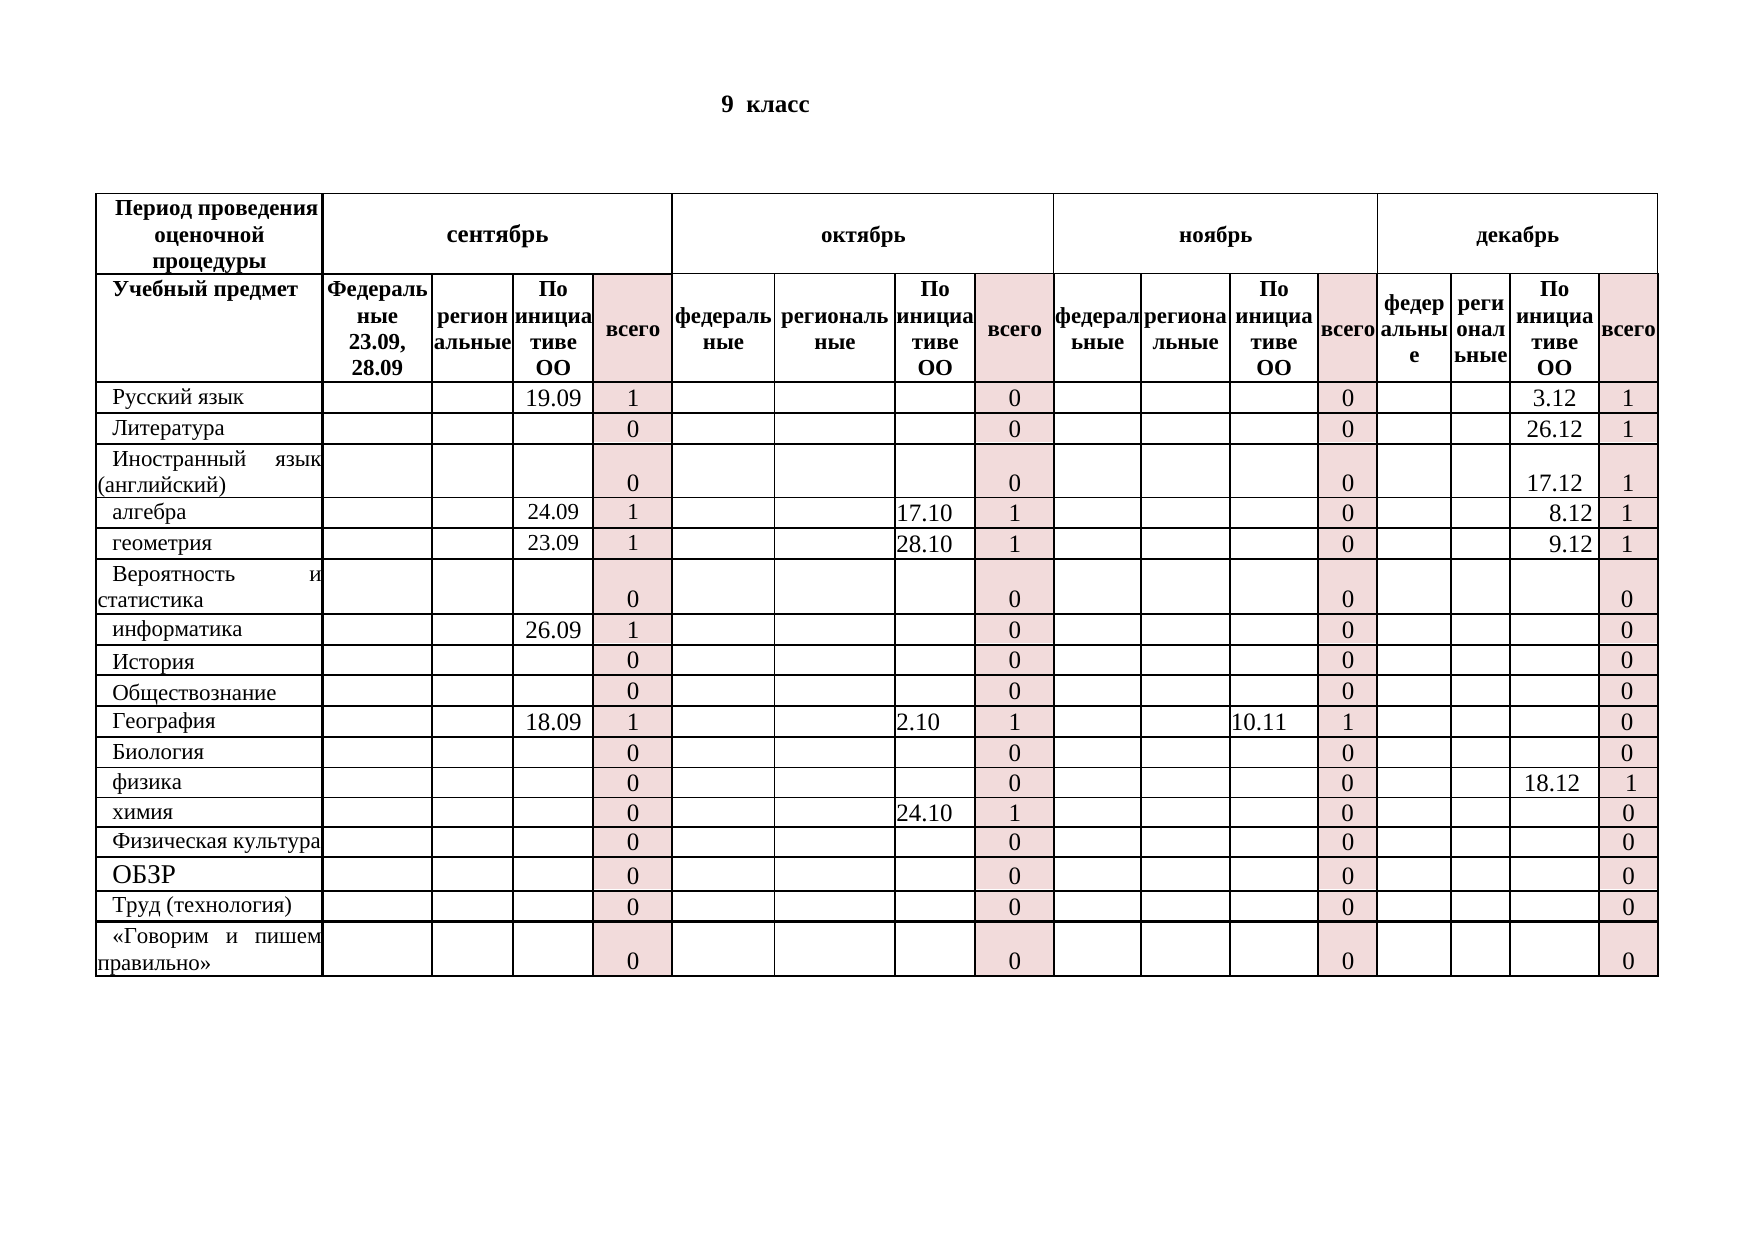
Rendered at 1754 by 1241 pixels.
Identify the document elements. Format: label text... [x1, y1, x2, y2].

table_cell [324, 445, 431, 497]
table_cell [1231, 892, 1317, 920]
table_cell [324, 923, 431, 975]
table_cell [1231, 828, 1317, 856]
table_cell По инициативе ОО [1511, 274, 1598, 381]
table_cell 0 [1600, 615, 1657, 643]
table_cell 0 [1319, 738, 1376, 767]
table_cell [433, 498, 512, 527]
table_cell 0 [976, 676, 1053, 705]
table_cell [1142, 383, 1229, 412]
table_cell [1055, 498, 1140, 527]
table_cell [775, 858, 894, 889]
table_cell [324, 529, 431, 558]
table_cell [1452, 923, 1509, 975]
table_cell 1 [594, 615, 671, 643]
table_cell 0 [976, 923, 1053, 975]
table_cell региональные [775, 274, 894, 381]
table_cell [1452, 798, 1509, 826]
table_cell [1231, 383, 1317, 412]
table_cell 0 [1319, 445, 1376, 497]
table_cell [1055, 923, 1140, 975]
table_cell [1055, 798, 1140, 826]
table_cell [775, 646, 894, 674]
table_cell [433, 923, 512, 975]
table_cell [1142, 676, 1229, 705]
table_cell [1452, 498, 1509, 527]
table_cell всего [976, 274, 1053, 381]
table_cell 0 [594, 646, 671, 674]
table_cell [433, 646, 512, 674]
table_cell 1 [976, 798, 1053, 826]
table_cell [1452, 892, 1509, 920]
table_cell алгебра [97, 498, 321, 527]
table_cell 1 [1600, 445, 1657, 497]
table_cell 0 [1319, 798, 1376, 826]
table_cell [324, 498, 431, 527]
table_cell 0 [1319, 615, 1376, 643]
table_cell 0 [1600, 858, 1657, 889]
table_cell Русский язык [97, 383, 321, 412]
table_cell региональные [1452, 274, 1509, 381]
table_cell 0 [976, 646, 1053, 674]
table_cell [896, 445, 974, 497]
table_cell [514, 892, 592, 920]
table_cell 0 [594, 738, 671, 767]
table_cell [1452, 414, 1509, 442]
table_cell [1452, 646, 1509, 674]
table_cell [896, 414, 974, 442]
table_cell 0 [976, 560, 1053, 613]
table_cell [1378, 498, 1450, 527]
table_cell [1452, 560, 1509, 613]
table_cell Литература [97, 414, 321, 442]
table_cell [433, 892, 512, 920]
table_cell 0 [976, 738, 1053, 767]
table_cell [1378, 828, 1450, 856]
table_cell 1 [976, 707, 1053, 736]
table_cell всего [1600, 274, 1657, 381]
table_cell 2.10 [896, 707, 974, 736]
table_cell [896, 615, 974, 643]
table_cell региональные [433, 275, 512, 381]
table_cell 9.12 [1511, 529, 1598, 558]
table_cell 1 [1600, 383, 1657, 412]
table_cell [896, 768, 974, 797]
table_cell [1511, 560, 1598, 613]
table_cell [1452, 676, 1509, 705]
table_cell 0 [1600, 646, 1657, 674]
table_cell [1055, 529, 1140, 558]
table_cell [433, 707, 512, 736]
table_cell [433, 615, 512, 643]
table_cell [775, 615, 894, 643]
table_cell [324, 560, 431, 613]
table_cell [1452, 529, 1509, 558]
table_cell [514, 798, 592, 826]
table_cell [673, 498, 774, 527]
table_cell [514, 676, 592, 705]
table_cell 1 [1600, 529, 1657, 558]
table_cell [1452, 738, 1509, 767]
table_cell [896, 738, 974, 767]
table_cell Физическая культура [97, 828, 321, 856]
table_cell 0 [594, 858, 671, 889]
table_cell Биология [97, 738, 321, 767]
table_cell [433, 445, 512, 497]
table_cell [1055, 858, 1140, 889]
table_cell 0 [1319, 529, 1376, 558]
table_cell [775, 676, 894, 705]
table_cell [1055, 828, 1140, 856]
table_cell [1055, 707, 1140, 736]
table_cell [1378, 923, 1450, 975]
table_cell [1142, 707, 1229, 736]
table_cell [673, 383, 774, 412]
table_cell [514, 828, 592, 856]
table_cell [1142, 615, 1229, 643]
table_cell География [97, 707, 321, 736]
table_cell [1231, 768, 1317, 797]
table_cell 8.12 [1511, 498, 1598, 527]
table_cell физика [97, 768, 321, 797]
table_cell 23.09 [514, 529, 592, 558]
table_cell Труд (технология) [97, 892, 321, 920]
table_cell 0 [976, 768, 1053, 797]
table_cell [1231, 529, 1317, 558]
table_cell [324, 738, 431, 767]
table_cell [673, 707, 774, 736]
table_header сентябрь [324, 194, 671, 273]
table_cell 0 [594, 892, 671, 920]
table_cell [1055, 615, 1140, 643]
table_cell [775, 414, 894, 442]
table_cell [1511, 646, 1598, 674]
table_cell [896, 676, 974, 705]
table_cell [433, 383, 512, 412]
table_cell [896, 892, 974, 920]
table_cell [1378, 738, 1450, 767]
table_cell региональные [1142, 274, 1229, 381]
table_cell 1 [594, 498, 671, 527]
table_cell [1511, 858, 1598, 889]
table_cell [1142, 738, 1229, 767]
table_cell [896, 646, 974, 674]
table_cell [1452, 445, 1509, 497]
table_cell 1 [594, 383, 671, 412]
table_cell [1378, 768, 1450, 797]
table_cell 0 [594, 676, 671, 705]
table_cell [433, 738, 512, 767]
table_cell Обществознание [97, 676, 321, 705]
table_cell [896, 858, 974, 889]
table_cell [775, 707, 894, 736]
table_cell [1231, 445, 1317, 497]
table_cell Федеральные 23.09, 28.09 [324, 275, 431, 381]
table_cell [1378, 414, 1450, 442]
table_cell [433, 529, 512, 558]
table_cell [1231, 498, 1317, 527]
table_cell 17.10 [896, 498, 974, 527]
table_cell 0 [976, 828, 1053, 856]
table_cell 0 [1600, 892, 1657, 920]
table_cell [896, 828, 974, 856]
table_cell По инициативе ОО [514, 275, 592, 381]
table_cell [1452, 615, 1509, 643]
table_cell [1231, 798, 1317, 826]
table_cell [1511, 676, 1598, 705]
table_cell 0 [1600, 923, 1657, 975]
table_cell [673, 738, 774, 767]
table_cell 0 [594, 798, 671, 826]
table_cell [1378, 445, 1450, 497]
table_cell [1452, 383, 1509, 412]
table_cell [1142, 768, 1229, 797]
table_cell федеральные [673, 274, 774, 381]
table_cell [1231, 560, 1317, 613]
table_cell 26.09 [514, 615, 592, 643]
table_cell [514, 414, 592, 442]
table_cell всего [594, 275, 671, 381]
table_cell 0 [1319, 892, 1376, 920]
table_cell 0 [594, 445, 671, 497]
table_cell 1 [976, 498, 1053, 527]
table_cell [673, 646, 774, 674]
table_cell [673, 828, 774, 856]
table_cell [1378, 560, 1450, 613]
table_cell [1055, 738, 1140, 767]
table_cell 18.12 [1511, 768, 1598, 797]
table_cell [324, 768, 431, 797]
table_cell [433, 414, 512, 442]
table_cell 0 [594, 414, 671, 442]
table_cell [775, 828, 894, 856]
table_cell [1231, 738, 1317, 767]
table_cell Учебный предмет [97, 275, 321, 381]
table_cell 0 [1319, 858, 1376, 889]
table_cell [1055, 445, 1140, 497]
table_cell [1055, 560, 1140, 613]
table_cell [775, 923, 894, 975]
table_cell [673, 414, 774, 442]
table_cell 0 [1319, 560, 1376, 613]
table_cell 0 [976, 858, 1053, 889]
table_cell [1142, 445, 1229, 497]
table_cell 1 [1600, 768, 1657, 797]
table_cell 0 [1319, 414, 1376, 442]
table_cell Иностранный язык (английский) [97, 445, 321, 497]
table_cell [775, 383, 894, 412]
table_cell 0 [1600, 676, 1657, 705]
table_cell [1231, 414, 1317, 442]
table_cell 18.09 [514, 707, 592, 736]
table_cell [324, 383, 431, 412]
table_cell [1231, 646, 1317, 674]
table_cell 0 [1600, 707, 1657, 736]
table_cell [775, 560, 894, 613]
table_cell [1511, 738, 1598, 767]
table_cell 0 [976, 383, 1053, 412]
table_cell геометрия [97, 529, 321, 558]
table_cell [1142, 828, 1229, 856]
table_cell [1055, 676, 1140, 705]
table_cell История [97, 646, 321, 674]
table_cell [1378, 383, 1450, 412]
table_cell 19.09 [514, 383, 592, 412]
table_cell [673, 676, 774, 705]
table_cell [1378, 529, 1450, 558]
table_cell 3.12 [1511, 383, 1598, 412]
table_cell 1 [1600, 414, 1657, 442]
table_cell [433, 768, 512, 797]
table_cell [324, 646, 431, 674]
table_cell [1378, 615, 1450, 643]
table_cell [1055, 892, 1140, 920]
table_cell [673, 892, 774, 920]
table_cell [514, 858, 592, 889]
table_cell По инициативе ОО [896, 274, 974, 381]
table_cell 0 [976, 414, 1053, 442]
table_cell [1452, 768, 1509, 797]
table_cell 0 [1319, 828, 1376, 856]
table_cell [775, 768, 894, 797]
table_cell [1142, 858, 1229, 889]
table_cell 1 [1319, 707, 1376, 736]
table_cell Вероятность и статистика [97, 560, 321, 613]
table_cell [1231, 858, 1317, 889]
table_cell ОБЗР [97, 858, 321, 889]
table_cell 0 [976, 615, 1053, 643]
table_cell [1055, 414, 1140, 442]
table_cell [673, 923, 774, 975]
table_cell 0 [1319, 768, 1376, 797]
table_cell 1 [976, 529, 1053, 558]
table_cell 10.11 [1231, 707, 1317, 736]
table_cell [1055, 383, 1140, 412]
table_cell [1055, 768, 1140, 797]
table_cell 0 [1319, 676, 1376, 705]
table_cell [1231, 615, 1317, 643]
table_cell [433, 858, 512, 889]
table_cell [1511, 892, 1598, 920]
table_cell [1452, 828, 1509, 856]
table_cell [673, 560, 774, 613]
table_cell [775, 892, 894, 920]
table_cell 0 [1600, 738, 1657, 767]
table_cell 0 [594, 923, 671, 975]
table_cell [324, 892, 431, 920]
table_cell [673, 768, 774, 797]
table_cell 0 [1319, 646, 1376, 674]
table_cell [433, 560, 512, 613]
table_cell [673, 615, 774, 643]
table_cell 24.10 [896, 798, 974, 826]
table_header декабрь [1378, 194, 1657, 273]
table_cell [514, 923, 592, 975]
table_cell [1142, 529, 1229, 558]
table_cell 0 [594, 560, 671, 613]
table_cell [1452, 858, 1509, 889]
table_cell [1142, 923, 1229, 975]
table_cell 17.12 [1511, 445, 1598, 497]
table_cell [1378, 707, 1450, 736]
table_cell [1378, 892, 1450, 920]
table_cell [1142, 892, 1229, 920]
table_cell [324, 676, 431, 705]
table_cell [673, 858, 774, 889]
table_cell [324, 828, 431, 856]
table_cell [1452, 707, 1509, 736]
table_cell информатика [97, 615, 321, 643]
table_cell 0 [1600, 560, 1657, 613]
table_cell [433, 828, 512, 856]
table_cell По инициативе ОО [1231, 274, 1317, 381]
table_cell [1511, 828, 1598, 856]
table_header октябрь [673, 194, 1053, 273]
table_cell [1231, 923, 1317, 975]
table_cell [896, 383, 974, 412]
table_header ноябрь [1054, 194, 1377, 273]
table_cell [673, 798, 774, 826]
table_cell [514, 768, 592, 797]
table_cell [673, 445, 774, 497]
table_cell [514, 738, 592, 767]
table_cell [1378, 646, 1450, 674]
table_cell 1 [1600, 498, 1657, 527]
table_cell [1378, 858, 1450, 889]
table_cell [1142, 414, 1229, 442]
table_cell 0 [1600, 828, 1657, 856]
table_cell 26.12 [1511, 414, 1598, 442]
table_cell [896, 560, 974, 613]
table_cell [673, 529, 774, 558]
table_cell [1142, 560, 1229, 613]
table_header Период проведения оценочной процедуры [97, 194, 321, 273]
table_cell 0 [976, 892, 1053, 920]
table_cell [324, 858, 431, 889]
table_cell [775, 798, 894, 826]
text 9 класс [721, 89, 1724, 118]
table_cell [514, 646, 592, 674]
table_cell [1142, 498, 1229, 527]
table_cell [1511, 707, 1598, 736]
table_cell 24.09 [514, 498, 592, 527]
table_cell всего [1319, 274, 1376, 381]
table_cell [324, 414, 431, 442]
table_cell [1142, 798, 1229, 826]
table_cell 1 [594, 707, 671, 736]
table_cell [324, 707, 431, 736]
table_cell 0 [1600, 798, 1657, 826]
table_cell федеральные [1055, 274, 1140, 381]
table_cell 0 [1319, 383, 1376, 412]
table_cell 0 [594, 828, 671, 856]
table_cell [433, 676, 512, 705]
table_cell [324, 615, 431, 643]
table_cell [514, 445, 592, 497]
table_cell [1511, 615, 1598, 643]
table_cell [324, 798, 431, 826]
table_cell 28.10 [896, 529, 974, 558]
table_cell [896, 923, 974, 975]
table_cell «Говорим и пишем правильно» [97, 923, 321, 975]
table_cell [1231, 676, 1317, 705]
table_cell 0 [1319, 498, 1376, 527]
table_cell федеральные [1378, 274, 1450, 381]
table_cell [775, 738, 894, 767]
table_cell [514, 560, 592, 613]
table_cell [1142, 646, 1229, 674]
table_cell 1 [594, 529, 671, 558]
table_cell [775, 498, 894, 527]
table_cell [1378, 676, 1450, 705]
table_cell [1511, 798, 1598, 826]
table_cell [775, 445, 894, 497]
table_cell [1055, 646, 1140, 674]
table_cell 0 [594, 768, 671, 797]
table_cell 0 [1319, 923, 1376, 975]
table_cell химия [97, 798, 321, 826]
table_cell 0 [976, 445, 1053, 497]
table_cell [433, 798, 512, 826]
table_cell [1511, 923, 1598, 975]
table_cell [1378, 798, 1450, 826]
table_cell [775, 529, 894, 558]
